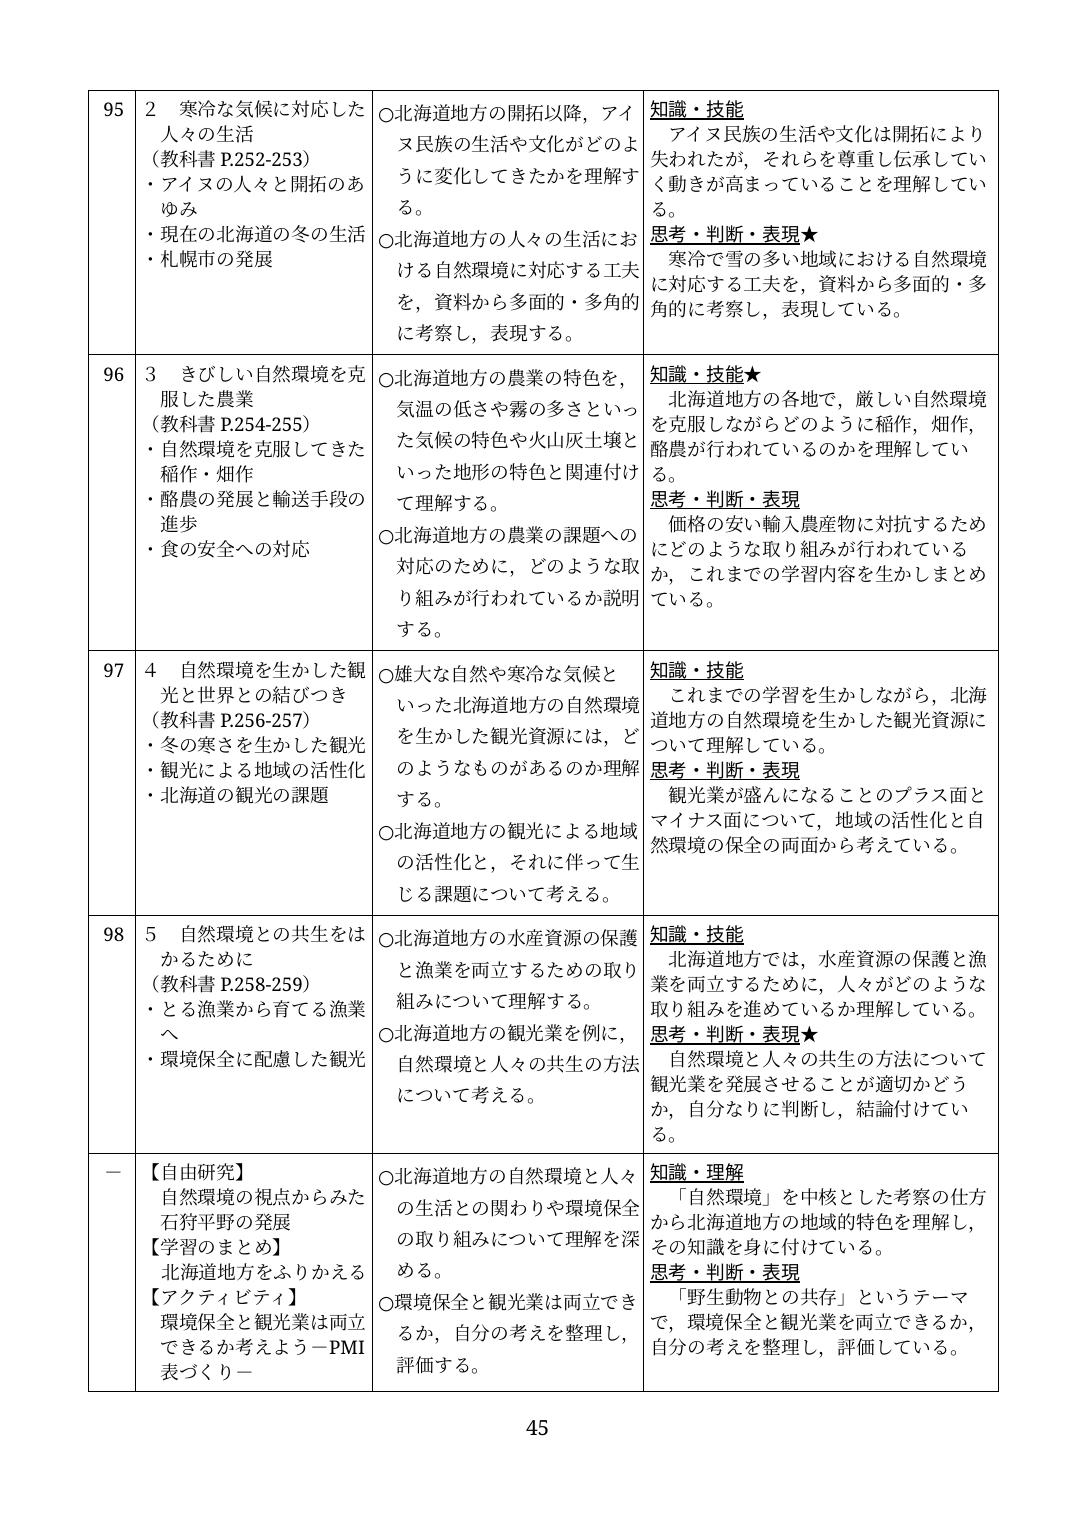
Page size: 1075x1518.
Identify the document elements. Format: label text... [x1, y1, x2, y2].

table_cell 知識・技能 これまでの学習を生かしながら，北海道地方の自然環境を生かした観光資源について理解している。 思考・判断・表現 観光業が盛んになることのプラス面とマイナス面について，地域の活性化と自然環境の保全の両面から考えている。 [644, 651, 998, 915]
table_cell ○北海道地方の開拓以降，アイヌ民族の生活や文化がどのように変化してきたかを理解する。 ○北海道地方の人々の生活における自然環境に対応する工夫を，資料から多面的・多角的に考察し，表現する。 [373, 91, 643, 354]
table_cell ○北海道地方の水産資源の保護と漁業を両立するための取り組みについて理解する。 ○北海道地方の観光業を例に，自然環境と人々の共生の方法について考える。 [373, 916, 643, 1153]
table_cell 知識・技能 アイヌ民族の生活や文化は開拓により失われたが，それらを尊重し伝承していく動きが高まっていることを理解している。 思考・判断・表現★ 寒冷で雪の多い地域における自然環境に対応する工夫を，資料から多面的・多角的に考察し，表現している。 [644, 91, 998, 354]
table_cell ○雄大な自然や寒冷な気候といった北海道地方の自然環境を生かした観光資源には，どのようなものがあるのか理解する。 ○北海道地方の観光による地域の活性化と，それに伴って生じる課題について考える。 [373, 651, 643, 915]
table_cell － [89, 1154, 135, 1391]
table_cell 96 [89, 355, 135, 650]
table_cell 97 [89, 651, 135, 915]
table_cell ２ 寒冷な気候に対応した人々の生活 （教科書P.252-253） ・アイヌの人々と開拓のあゆみ ・現在の北海道の冬の生活 ・札幌市の発展 [136, 91, 372, 354]
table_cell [136, 1154, 372, 1391]
table_cell ４ 自然環境を生かした観光と世界との結びつき （教科書P.256-257） ・冬の寒さを生かした観光 ・観光による地域の活性化 ・北海道の観光の課題 [136, 651, 372, 915]
table_cell 知識・技能★ 北海道地方の各地で，厳しい自然環境を克服しながらどのように稲作，畑作，酪農が行われているのかを理解している。 思考・判断・表現 価格の安い輸入農産物に対抗するためにどのような取り組みが行われているか，これまでの学習内容を生かしまとめている。 [644, 355, 998, 650]
table_cell 95 [89, 91, 135, 354]
table_cell 知識・技能 北海道地方では，水産資源の保護と漁業を両立するために，人々がどのような取り組みを進めているか理解している。 思考・判断・表現★ 自然環境と人々の共生の方法について観光業を発展させることが適切かどうか，自分なりに判断し，結論付けている。 [644, 916, 998, 1153]
table_cell ○北海道地方の農業の特色を，気温の低さや霧の多さといった気候の特色や火山灰土壌といった地形の特色と関連付けて理解する。 ○北海道地方の農業の課題への対応のために，どのような取り組みが行われているか説明する。 [373, 355, 643, 650]
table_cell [373, 1154, 643, 1391]
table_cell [644, 1154, 998, 1391]
table_cell ３ きびしい自然環境を克服した農業 （教科書P.254-255） ・自然環境を克服してきた稲作・畑作 ・酪農の発展と輸送手段の進歩 ・食の安全への対応 [136, 355, 372, 650]
table_cell ５ 自然環境との共生をはかるために （教科書P.258-259） ・とる漁業から育てる漁業へ ・環境保全に配慮した観光 [136, 916, 372, 1153]
table_cell 98 [89, 916, 135, 1153]
